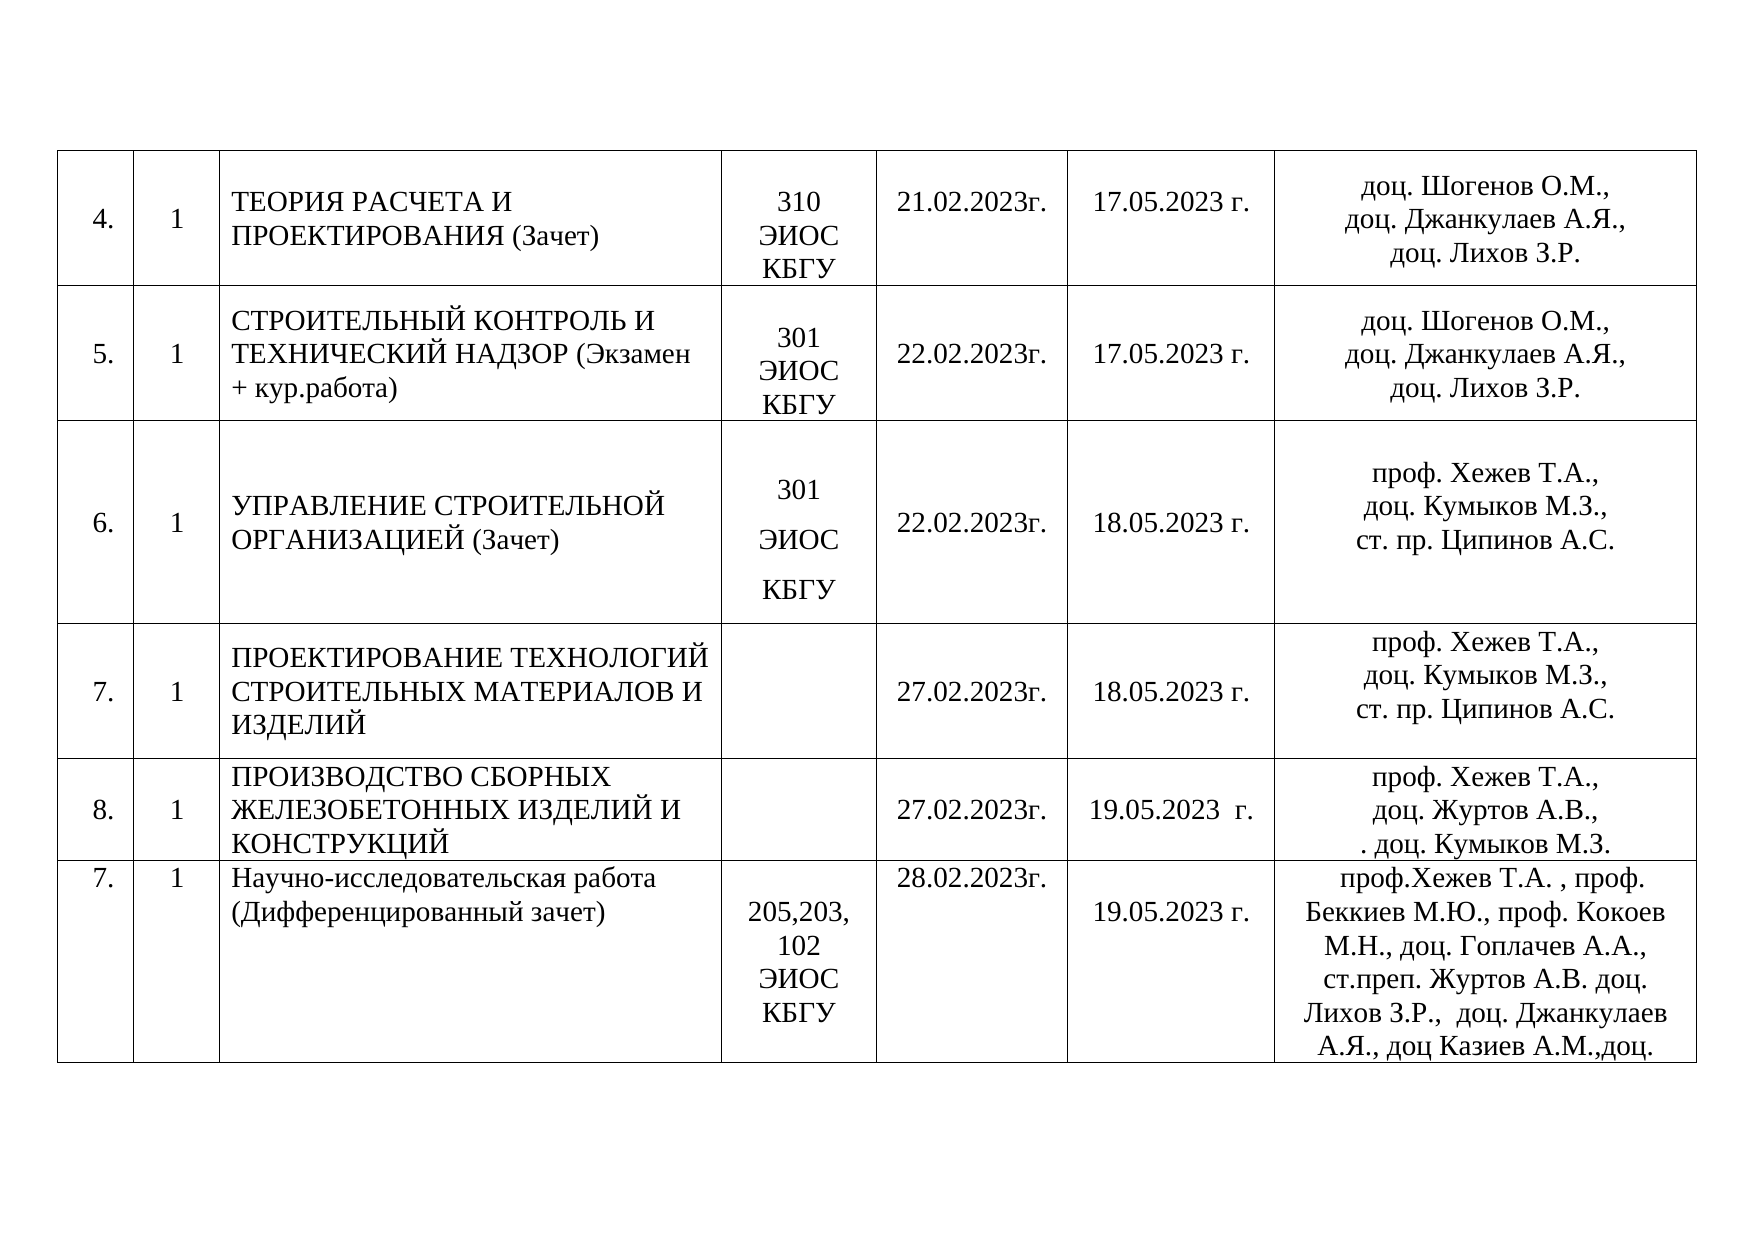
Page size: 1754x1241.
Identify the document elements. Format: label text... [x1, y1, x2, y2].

table_cell 310 ЭИОС КБГУ [722, 151, 876, 285]
table_cell 5. [58, 286, 133, 420]
table_cell СТРОИТЕЛЬНЫЙ КОНТРОЛЬ И ТЕХНИЧЕСКИЙ НАДЗОР (Экзамен + кур.работа) [220, 286, 721, 420]
table_cell [722, 624, 876, 758]
table_cell 28.02.2023г. [877, 861, 1067, 1062]
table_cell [722, 861, 876, 1062]
table_cell 301 ЭИОС КБГУ [722, 286, 876, 420]
table_cell 18.05.2023 г. [1068, 421, 1274, 623]
table_cell проф. Хежев Т.А., доц. Кумыков М.З., ст. пр. Ципинов А.С. [1275, 421, 1696, 623]
table_cell 1 [134, 624, 219, 758]
table_cell 19.05.2023 г. [1068, 861, 1274, 1062]
table_cell 17.05.2023 г. [1068, 286, 1274, 420]
table_cell 19.05.2023 г. [1068, 759, 1274, 859]
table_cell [220, 861, 721, 1062]
table_cell 7. [58, 624, 133, 758]
table_cell 1 [134, 421, 219, 623]
table_cell 4. [58, 151, 133, 285]
table_cell проф. Хежев Т.А., доц. Кумыков М.З., ст. пр. Ципинов А.С. [1275, 624, 1696, 758]
table_cell доц. Шогенов О.М., доц. Джанкулаев А.Я., доц. Лихов З.Р. [1275, 286, 1696, 420]
table_cell 21.02.2023г. [877, 151, 1067, 285]
table_cell проф. Хежев Т.А., доц. Журтов А.В., . доц. Кумыков М.З. [1275, 759, 1696, 859]
table_cell ПРОЕКТИРОВАНИЕ ТЕХНОЛОГИЙ СТРОИТЕЛЬНЫХ МАТЕРИАЛОВ И ИЗДЕЛИЙ [220, 624, 721, 758]
table_cell 27.02.2023г. [877, 624, 1067, 758]
table_cell [722, 759, 876, 859]
table_cell доц. Шогенов О.М., доц. Джанкулаев А.Я., доц. Лихов З.Р. [1275, 151, 1696, 285]
table_cell УПРАВЛЕНИЕ СТРОИТЕЛЬНОЙ ОРГАНИЗАЦИЕЙ (Зачет) [220, 421, 721, 623]
table_cell 22.02.2023г. [877, 421, 1067, 623]
table_cell 7. [58, 861, 133, 1062]
table_cell ПРОИЗВОДСТВО СБОРНЫХ ЖЕЛЕЗОБЕТОННЫХ ИЗДЕЛИЙ И КОНСТРУКЦИЙ [220, 759, 721, 859]
table_cell 1 [134, 286, 219, 420]
table_cell 22.02.2023г. [877, 286, 1067, 420]
table_cell 8. [58, 759, 133, 859]
table_cell 1 [134, 861, 219, 1062]
table_cell 6. [58, 421, 133, 623]
table_cell 1 [134, 759, 219, 859]
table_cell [1275, 861, 1696, 1062]
table_cell ТЕОРИЯ РАСЧЕТА И ПРОЕКТИРОВАНИЯ (Зачет) [220, 151, 721, 285]
table_cell 1 [134, 151, 219, 285]
table_cell 18.05.2023 г. [1068, 624, 1274, 758]
table_cell 17.05.2023 г. [1068, 151, 1274, 285]
table_cell 301 ЭИОС КБГУ [722, 421, 876, 623]
table_cell 27.02.2023г. [877, 759, 1067, 859]
